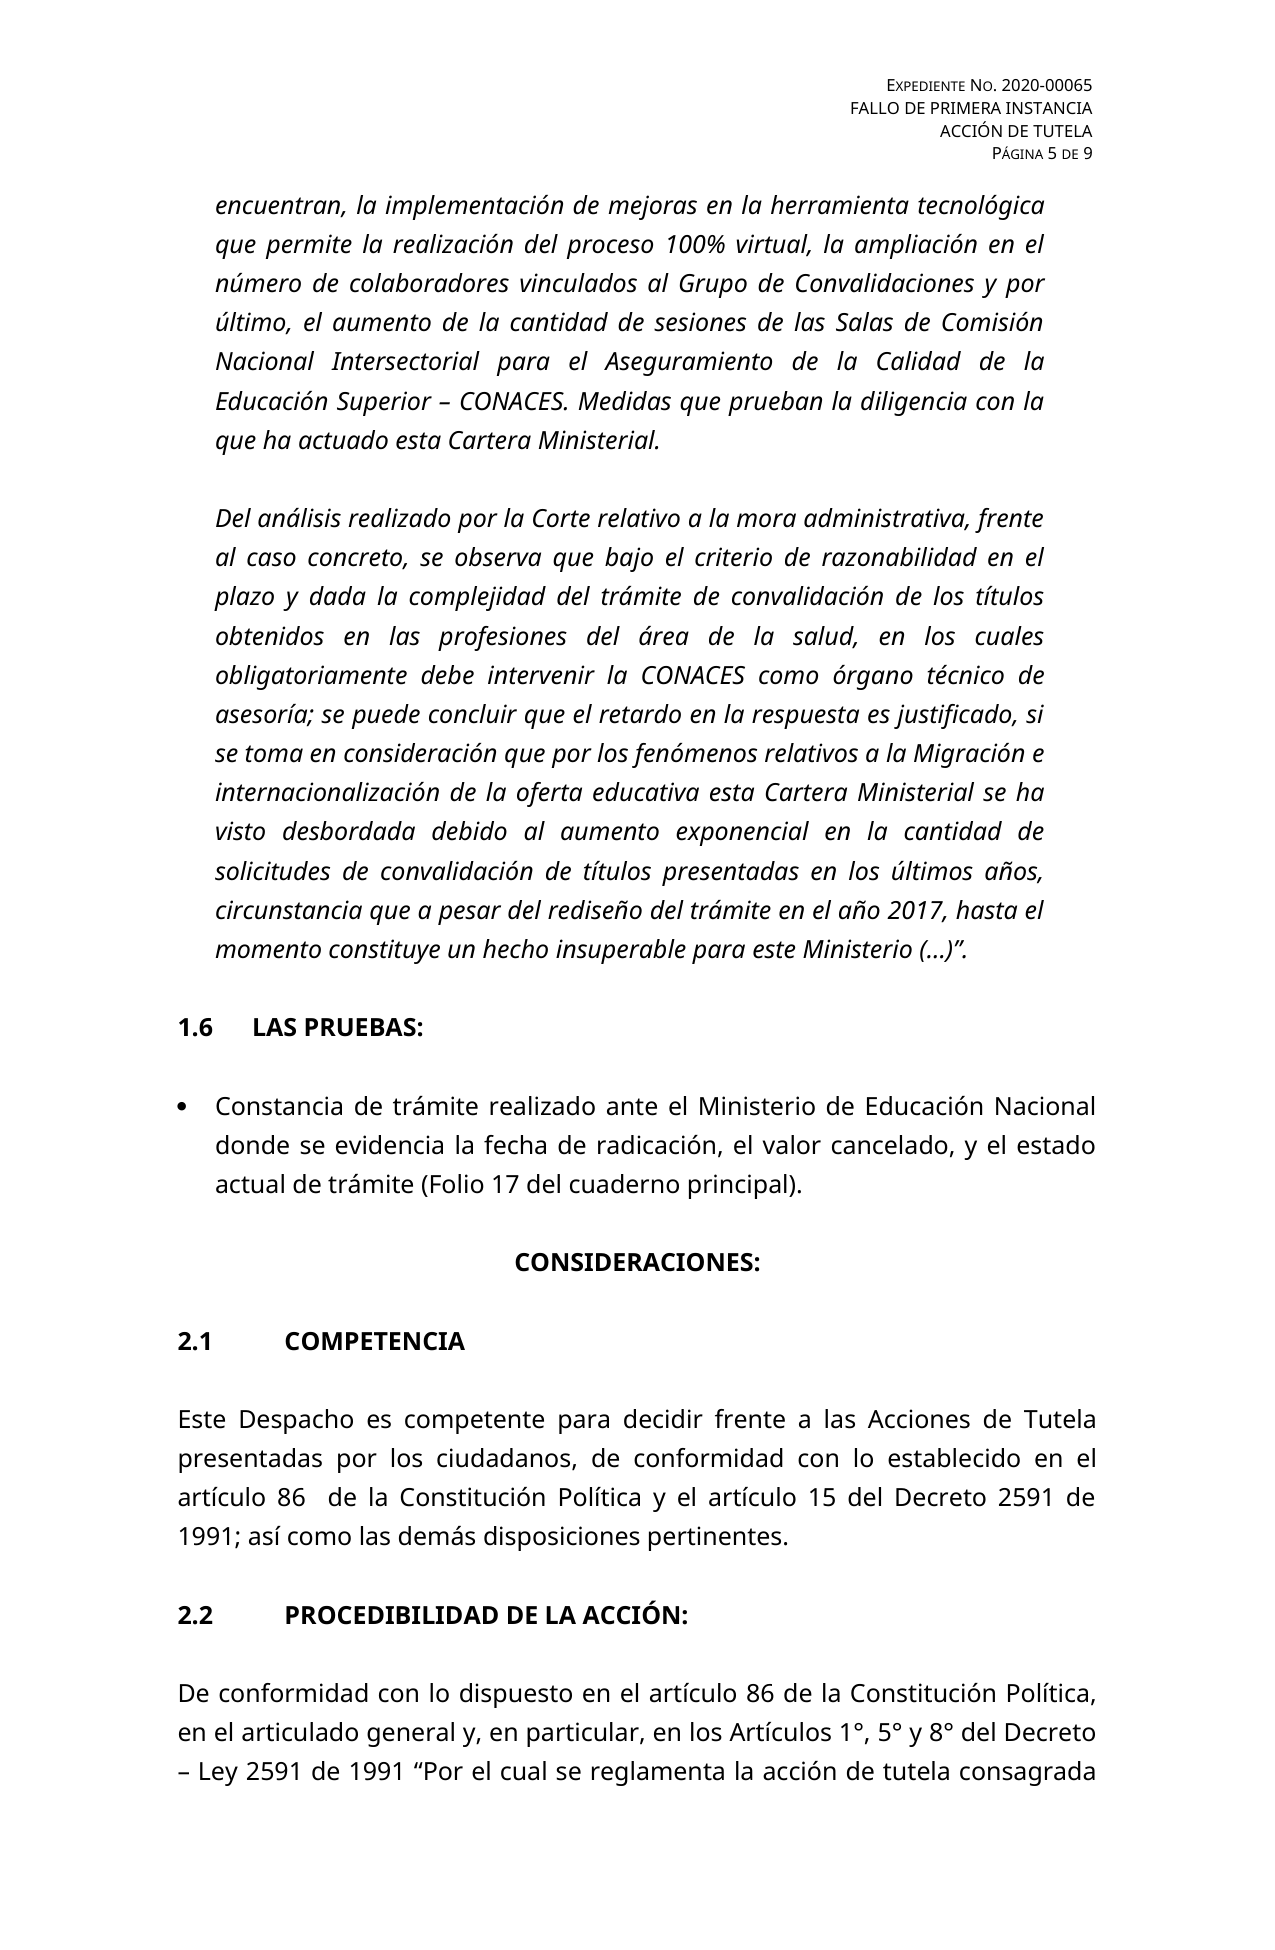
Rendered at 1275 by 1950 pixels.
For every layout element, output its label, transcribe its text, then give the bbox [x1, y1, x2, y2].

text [177, 1676, 1098, 1788]
text CONSIDERACIONES: [177, 1245, 1098, 1279]
text Del análisis realizado por la Corte relativo a la mora administrativa, frente al caso concreto, se observa que bajo el criterio de razonabilidad en el plazo y dada la complejidad del trámite de convalidación de los títulos obtenidos en las profesiones del área de la salud, en los cuales obligatoriamente debe intervenir la CONACES como órgano técnico de asesoría; se puede concluir que el retardo en la respuesta es justificado, si se toma en consideración que por los fenómenos relativos a la Migración e internacionalización de la oferta educativa esta Cartera Ministerial se ha visto desbordada debido al aumento exponencial en la cantidad de solicitudes de convalidación de títulos presentadas en los últimos años, circunstancia que a pesar del rediseño del trámite en el año 2017, hasta el momento constituye un hecho insuperable para este Ministerio (…)”. [215, 501, 1048, 966]
text 2.2 PROCEDIBILIDAD DE LA ACCIÓN: [177, 1597, 1098, 1631]
list Constancia de trámite realizado ante el Ministerio de Educación Nacional donde se evidencia la fecha de radicación, el valor cancelado, y el estado actual de trámite (Folio 17 del cuaderno principal). [177, 1088, 1098, 1201]
text Este Despacho es competente para decidir frente a las Acciones de Tutela presentadas por los ciudadanos, de conformidad con lo establecido en el artículo 86 de la Constitución Política y el artículo 15 del Decreto 2591 de 1991; así como las demás disposiciones pertinentes. [177, 1402, 1098, 1553]
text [215, 187, 1048, 456]
text 2.1 COMPETENCIA [177, 1323, 1098, 1357]
text 1.6 LAS PRUEBAS: [177, 1010, 1098, 1044]
